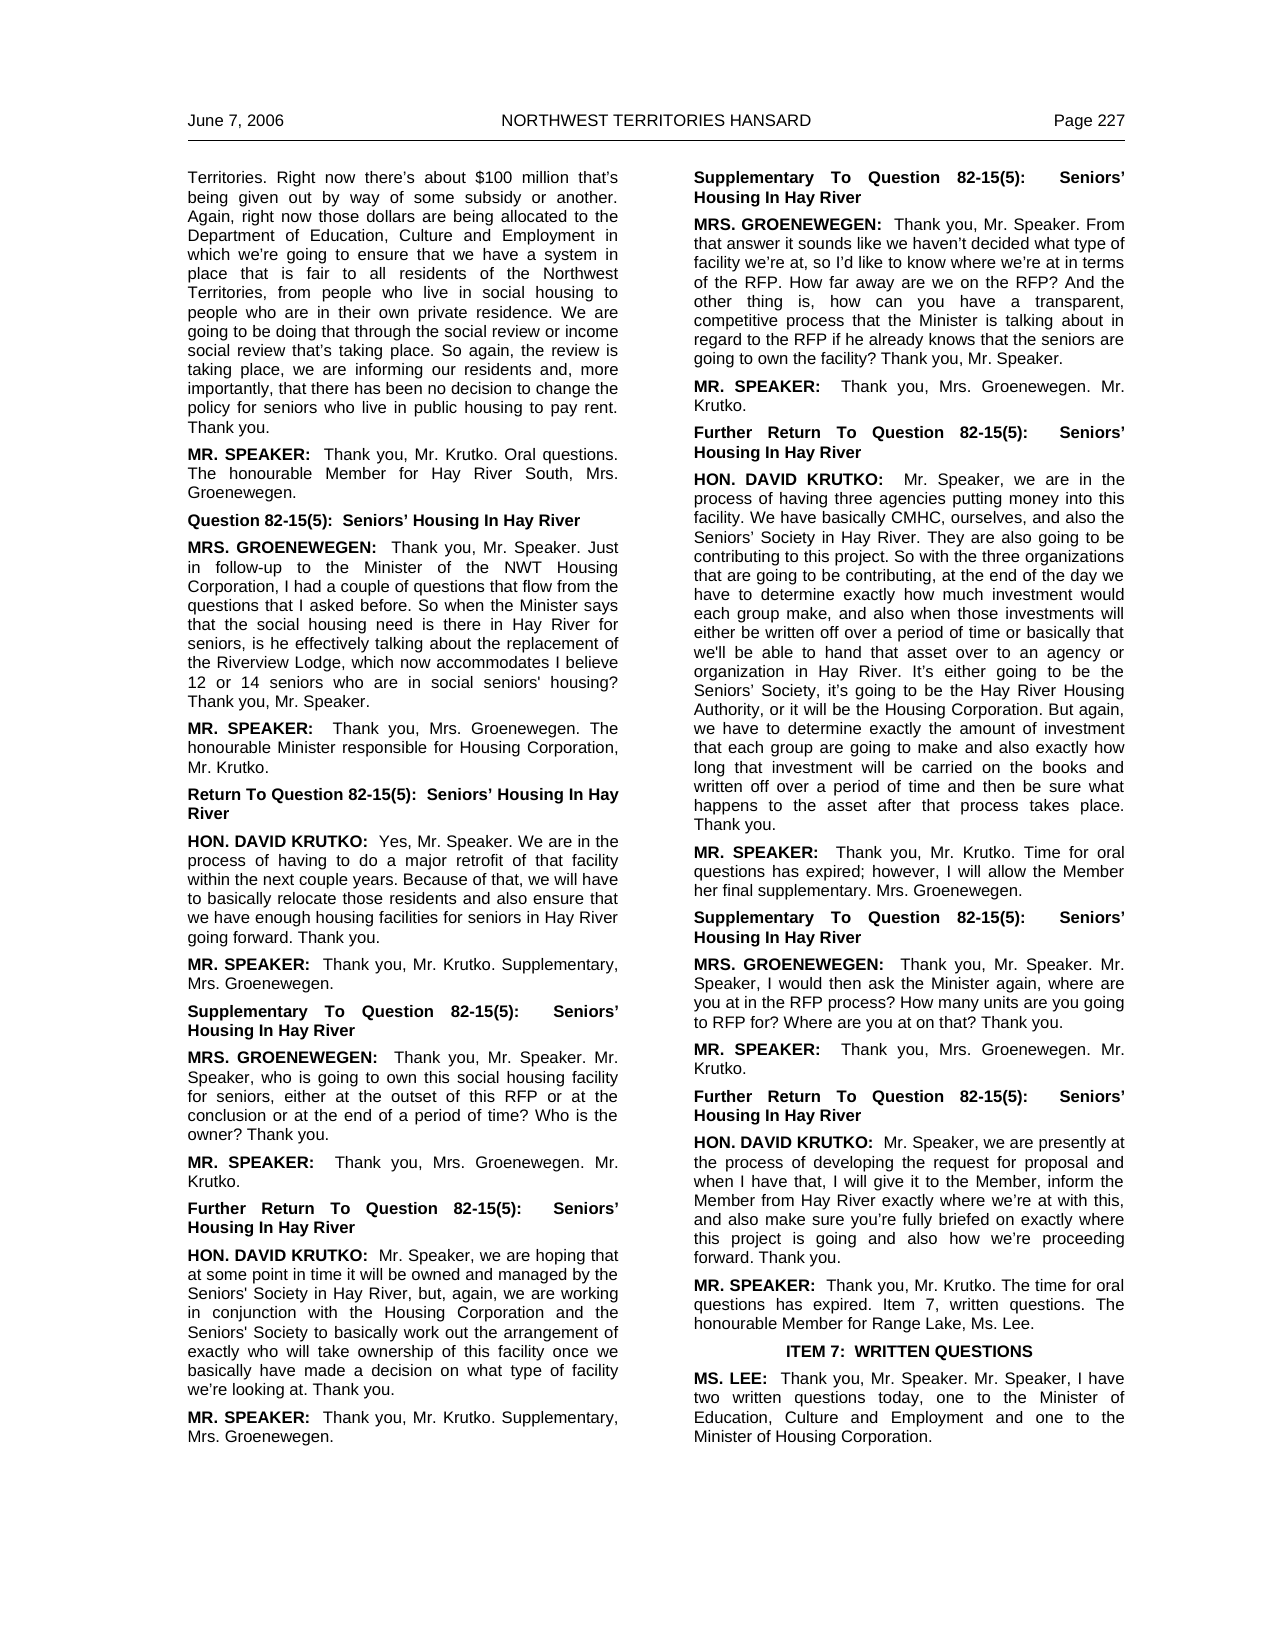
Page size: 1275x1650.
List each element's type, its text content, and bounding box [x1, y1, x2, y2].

text MR. SPEAKER: Thank you, Mr. Krutko. Time for oral questions has expired; however, I will allow the Member her final supplementary. Mrs. Groenewegen. [694, 842, 1125, 900]
text MR. SPEAKER: Thank you, Mr. Krutko. The time for oral questions has expired. Item 7, written questions. The honourable Member for , Ms. Lee. [694, 1276, 1125, 1333]
text HON. DAVID KRUTKO: Mr. Speaker, we are presently at the process of developing the request for proposal and when I have that, I will give it to the Member, inform the Member from Hay River exactly where we’re at with this, and also make sure you’re fully briefed on exactly where this project is going and also how we’re proceeding forward. Thank you. [694, 1133, 1125, 1267]
text MRS. GROENEWEGEN: Thank you, Mr. Speaker. Just in follow-up to the Minister of the NWT Housing Corporation, I had a couple of questions that flow from the questions that I asked before. So when the Minister says that the social housing need is there in Hay River for seniors, is he effectively talking about the replacement of the Riverview Lodge, which now accommodates I believe 12 or 14 seniors who are in social seniors' housing? Thank you, Mr. Speaker. [187, 538, 619, 711]
text MR. SPEAKER: Thank you, Mrs. Groenewegen. Mr. Krutko. [694, 377, 1125, 415]
text MS. LEE: Thank you, Mr. Speaker. Mr. Speaker, I have two written questions today, one to the Minister of Education, Culture and Employment and one to the Minister of Housing Corporation. [694, 1369, 1125, 1446]
subtitle Supplementary To Question 82-15(5): Seniors’ Housing In [694, 168, 1125, 207]
subtitle Question 82-15(5): Seniors’ Housing In [187, 511, 619, 530]
subtitle Return To Question 82-15(5): Seniors’ Housing In [187, 785, 619, 823]
text HON. DAVID KRUTKO: Mr. Speaker, we are in the process of having three agencies putting money into this facility. We have basically CMHC, ourselves, and also the Seniors’ Society in . They are also going to be contributing to this project. So with the three organizations that are going to be contributing, at the end of the day we have to determine exactly how much investment would each group make, and also when those investments will either be written off over a period of time or basically that we'll be able to hand that asset over to an agency or organization in Hay River. It’s either going to be the Seniors’ Society, it’s going to be the Hay River Housing Authority, or it will be the Housing Corporation. But again, we have to determine exactly the amount of investment that each group are going to make and also exactly how long that investment will be carried on the books and written off over a period of time and then be sure what happens to the asset after that process takes place. Thank you. [694, 470, 1125, 834]
text MR. SPEAKER: Thank you, Mrs. Groenewegen. Mr. Krutko. [187, 1152, 619, 1191]
text MR. SPEAKER: Thank you, Mr. Krutko. Oral questions. The honourable Member for Hay River South, Mrs. Groenewegen. [187, 445, 619, 502]
subtitle Supplementary To Question 82-15(5): Seniors’ Housing In [694, 908, 1125, 947]
text MRS. GROENEWEGEN: Thank you, Mr. Speaker. Mr. Speaker, I would then ask the Minister again, where are you at in the RFP process? How many units are you going to RFP for? Where are you at on that? Thank you. [694, 955, 1125, 1032]
subtitle Further Return To Question 82-15(5): Seniors’ Housing In [694, 1087, 1125, 1125]
text MRS. GROENEWEGEN: Thank you, Mr. Speaker. Mr. Speaker, who is going to own this social housing facility for seniors, either at the outset of this RFP or at the conclusion or at the end of a period of time? Who is the owner? Thank you. [187, 1048, 619, 1144]
text MR. SPEAKER: Thank you, Mr. Krutko. Supplementary, Mrs. Groenewegen. [187, 1407, 619, 1446]
subtitle ITEM 7: WRITTEN QUESTIONS [694, 1342, 1125, 1361]
text MR. SPEAKER: Thank you, Mr. Krutko. Supplementary, Mrs. Groenewegen. [187, 955, 619, 993]
text HON. DAVID KRUTKO: Yes, Mr. Speaker. We are in the process of having to do a major retrofit of that facility within the next couple years. Because of that, we will have to basically relocate those residents and also ensure that we have enough housing facilities for seniors in going forward. Thank you. [187, 832, 619, 947]
text MRS. GROENEWEGEN: Thank you, Mr. Speaker. From that answer it sounds like we haven’t decided what type of facility we’re at, so I’d like to know where we’re at in terms of the RFP. How far away are we on the RFP? And the other thing is, how can you have a transparent, competitive process that the Minister is talking about in regard to the RFP if he already knows that the seniors are going to own the facility? Thank you, Mr. Speaker. [694, 215, 1125, 368]
text MR. SPEAKER: Thank you, Mrs. Groenewegen. The honourable Minister responsible for Housing Corporation, Mr. Krutko. [187, 719, 619, 777]
text HON. DAVID KRUTKO: Mr. Speaker, we are hoping that at some point in time it will be owned and managed by the Seniors' Society in Hay River, but, again, we are working in conjunction with the Housing Corporation and the Seniors' Society to basically work out the arrangement of exactly who will take ownership of this facility once we basically have made a decision on what type of facility we’re looking at. Thank you. [187, 1246, 619, 1399]
subtitle Further Return To Question 82-15(5): Seniors’ Housing In [694, 423, 1125, 462]
subtitle Supplementary To Question 82-15(5): Seniors’ Housing In [187, 1002, 619, 1040]
subtitle Further Return To Question 82-15(5): Seniors’ Housing In [187, 1199, 619, 1237]
text MR. SPEAKER: Thank you, Mrs. Groenewegen. Mr. Krutko. [694, 1040, 1125, 1078]
